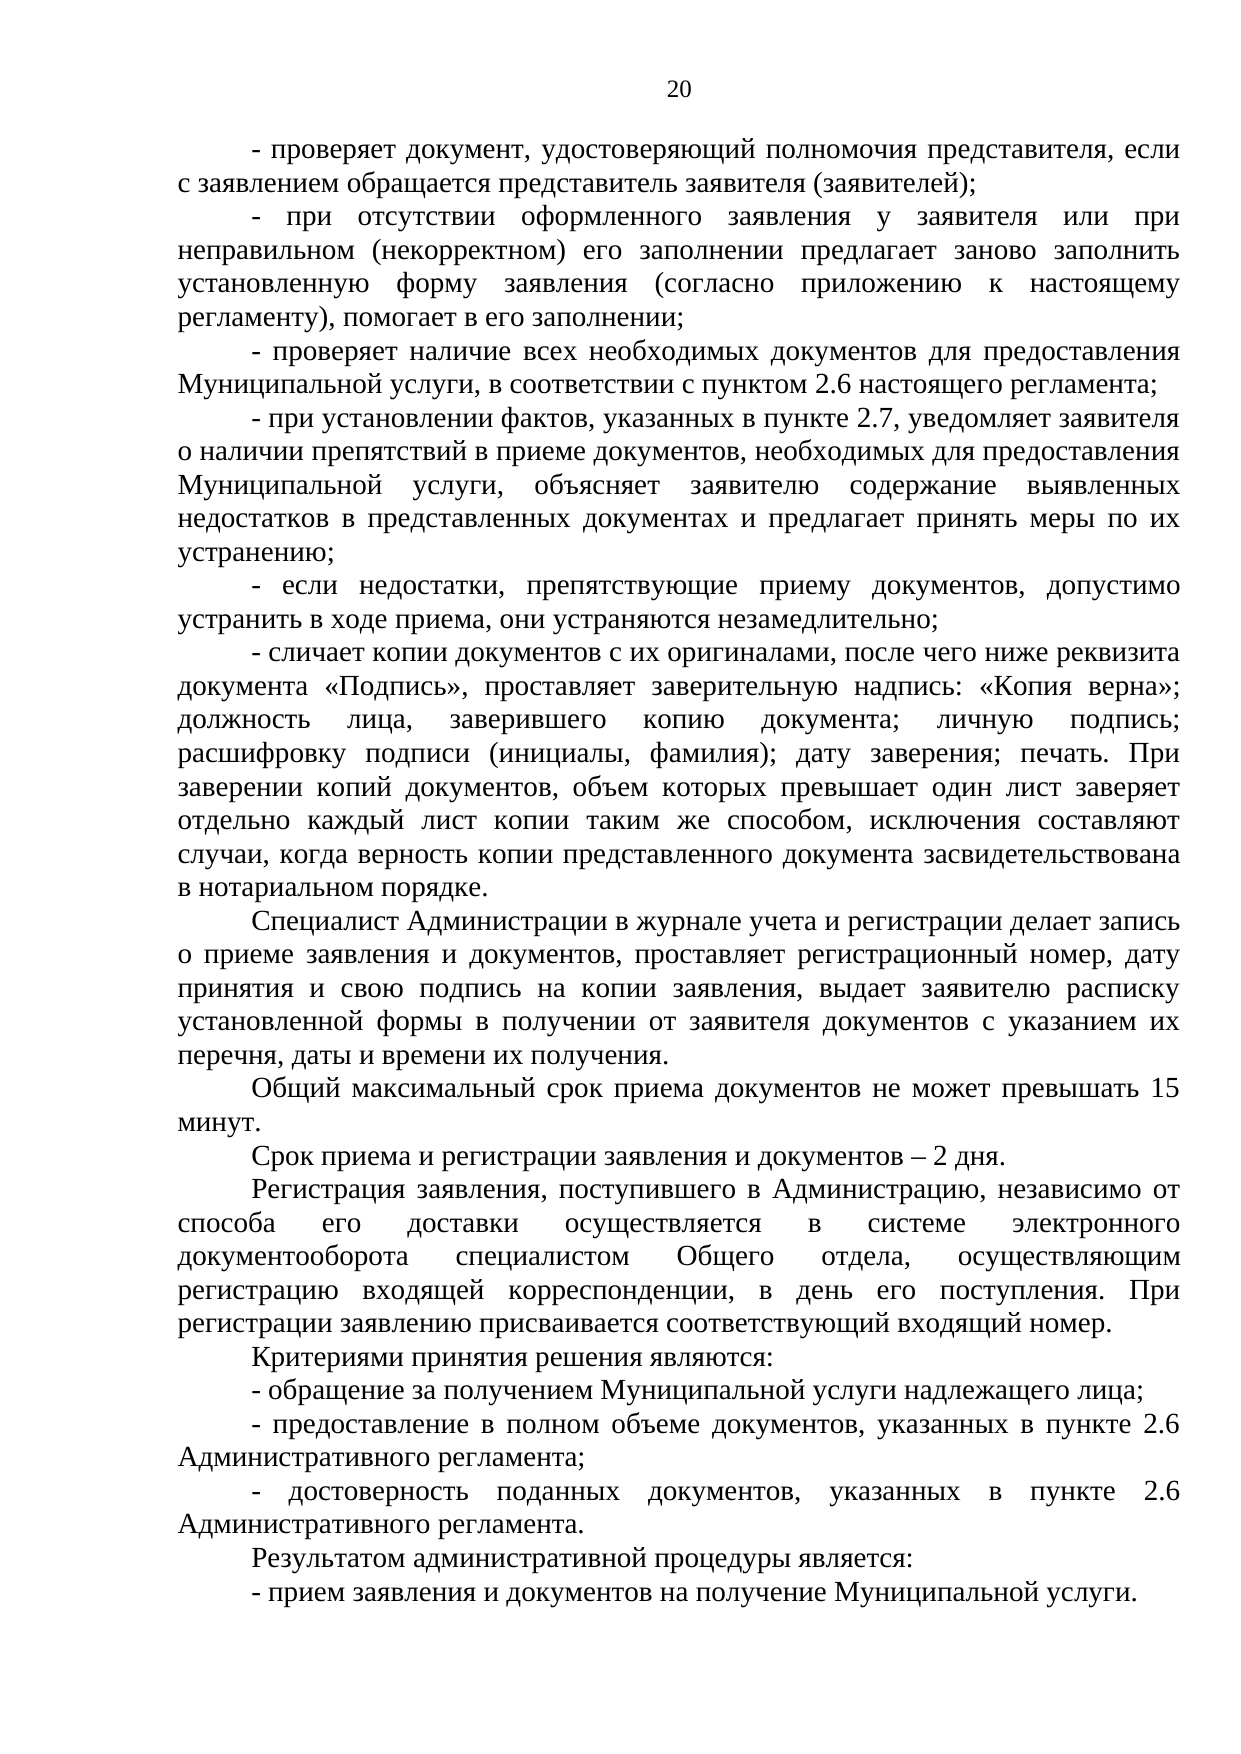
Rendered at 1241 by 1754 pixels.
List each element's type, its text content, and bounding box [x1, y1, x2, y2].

text Специалист Администрации в журнале учета и регистрации делает запись о приеме заявления и документов, проставляет регистрационный номер, дату принятия и свою подпись на копии заявления, выдает заявителю расписку установленной формы в получении от заявителя документов с указанием их перечня, даты и времени их получения. [177, 903, 1181, 1071]
text - проверяет документ, удостоверяющий полномочия представителя, если с заявлением обращается представитель заявителя (заявителей); [177, 131, 1181, 198]
text - обращение за получением Муниципальной услуги надлежащего лица; [177, 1372, 1181, 1406]
text - при установлении фактов, указанных в пункте 2.7, уведомляет заявителя о наличии препятствий в приеме документов, необходимых для предоставления Муниципальной услуги, объясняет заявителю содержание выявленных недостатков в представленных документах и предлагает принять меры по их устранению; [177, 400, 1181, 567]
text - сличает копии документов с их оригиналами, после чего ниже реквизита документа «Подпись», проставляет заверительную надпись: «Копия верна»; должность лица, заверившего копию документа; личную подпись; расшифровку подписи (инициалы, фамилия); дату заверения; печать. При заверении копий документов, объем которых превышает один лист заверяет отдельно каждый лист копии таким же способом, исключения составляют случаи, когда верность копии представленного документа засвидетельствована в нотариальном порядке. [177, 634, 1181, 903]
text - предоставление в полном объеме документов, указанных в пункте 2.6 Административного регламента; [177, 1406, 1181, 1473]
text Общий максимальный срок приема документов не может превышать 15 минут. [177, 1071, 1181, 1138]
text Результатом административной процедуры является: [177, 1540, 1181, 1574]
text Регистрация заявления, поступившего в Администрацию, независимо от способа его доставки осуществляется в системе электронного документооборота специалистом Общего отдела, осуществляющим регистрацию входящей корреспонденции, в день его поступления. При регистрации заявлению присваивается соответствующий входящий номер. [177, 1171, 1181, 1339]
text - если недостатки, препятствующие приему документов, допустимо устранить в ходе приема, они устраняются незамедлительно; [177, 567, 1181, 634]
text - при отсутствии оформленного заявления у заявителя или при неправильном (некорректном) его заполнении предлагает заново заполнить установленную форму заявления (согласно приложению к настоящему регламенту), помогает в его заполнении; [177, 198, 1181, 333]
text Срок приема и регистрации заявления и документов – 2 дня. [177, 1138, 1181, 1171]
text - проверяет наличие всех необходимых документов для предоставления Муниципальной услуги, в соответствии с пунктом 2.6 настоящего регламента; [177, 333, 1181, 400]
text - прием заявления и документов на получение Муниципальной услуги. [177, 1574, 1181, 1607]
text - достоверность поданных документов, указанных в пункте 2.6 Административного регламента. [177, 1473, 1181, 1540]
text Критериями принятия решения являются: [177, 1339, 1181, 1372]
